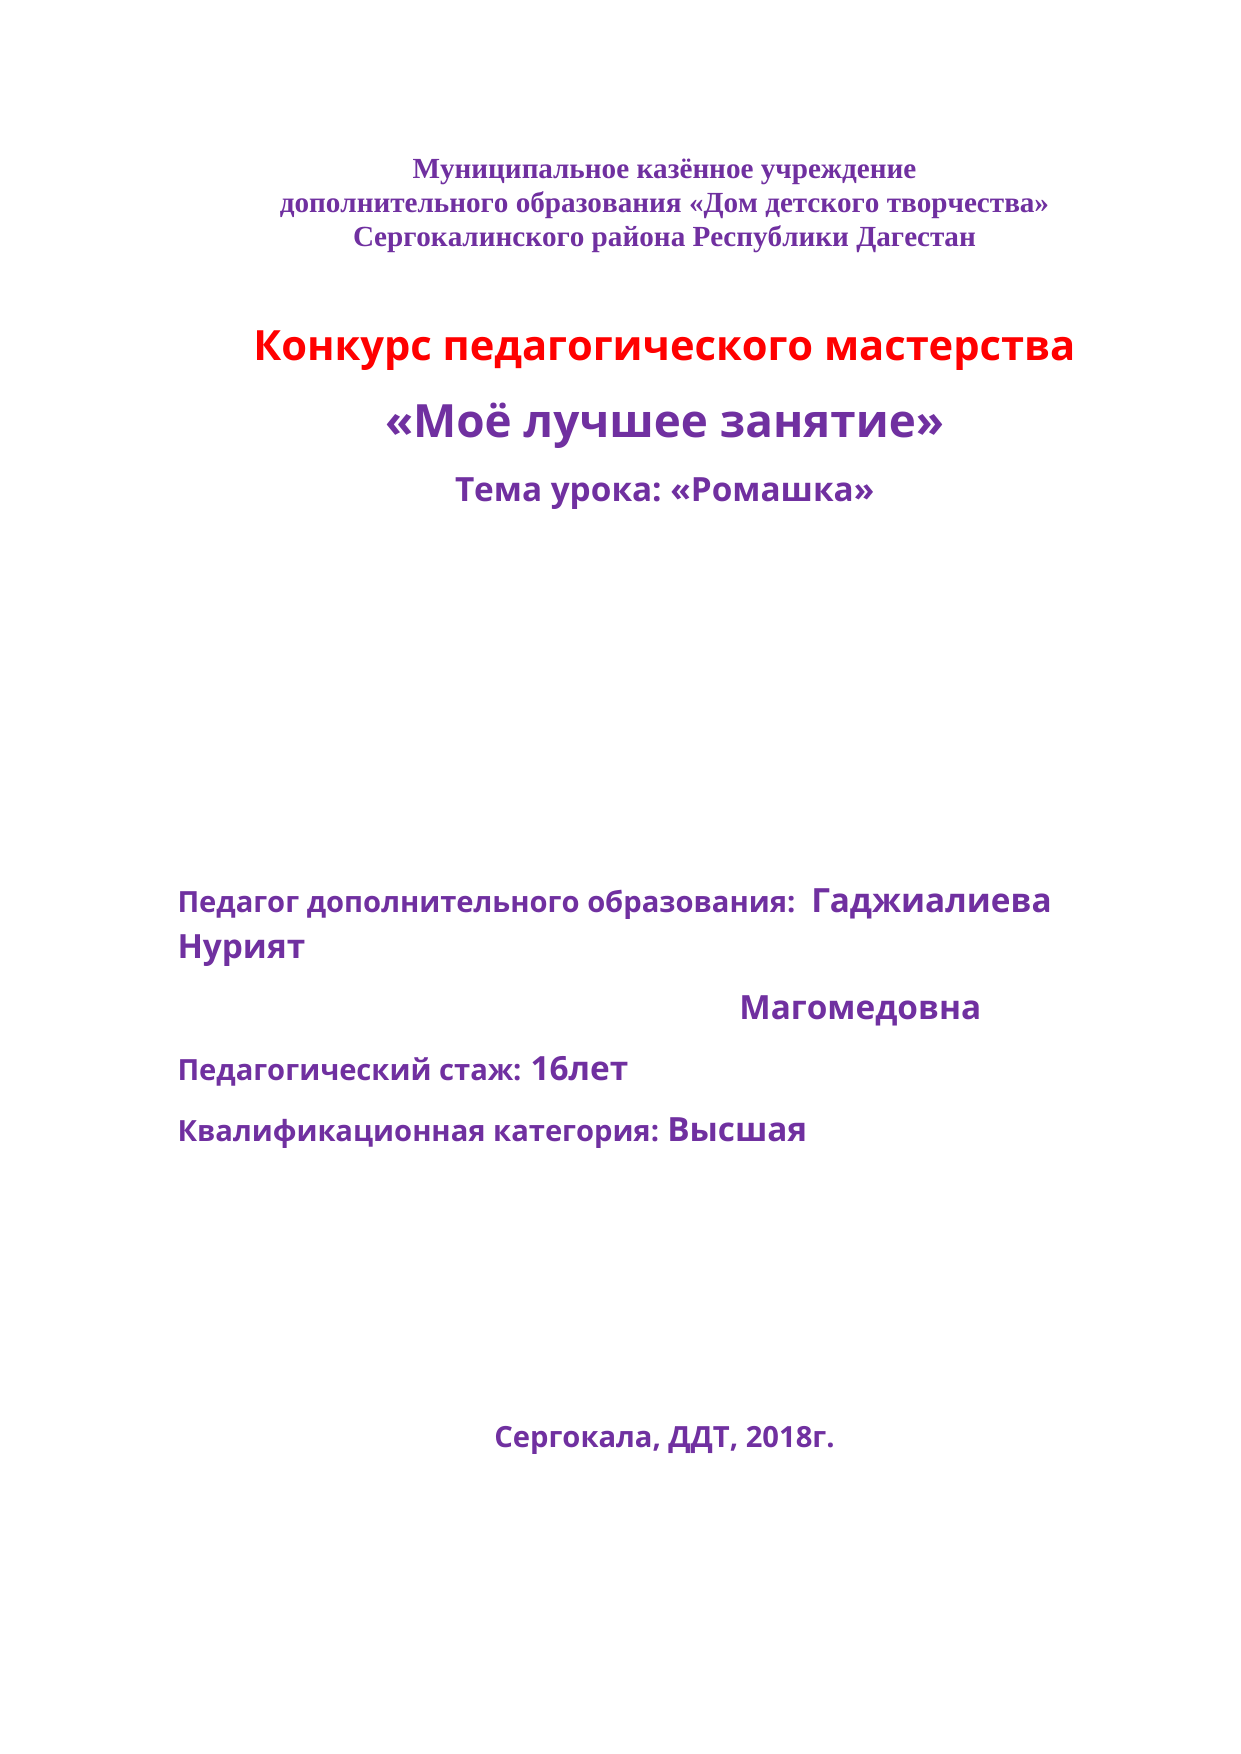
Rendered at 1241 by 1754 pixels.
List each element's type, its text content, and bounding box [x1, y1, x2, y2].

text Педагогический стаж: 16лет [177, 1045, 1152, 1090]
text Педагог дополнительного образования: Гаджиалиева Нурият [177, 877, 1152, 968]
text Тема урока: «Ромашка» [177, 466, 1152, 512]
text Квалификационная категория: Высшая [177, 1106, 1152, 1151]
text Конкурс педагогического мастерства [177, 316, 1152, 372]
text Сергокала, ДДТ, 2018г. [177, 1417, 1152, 1456]
text Сергокалинского района Республики Дагестан [177, 219, 1152, 252]
text Магомедовна [177, 984, 1152, 1029]
text дополнительного образования «Дом детского творчества» [177, 185, 1152, 219]
text «Моё лучшее занятие» [177, 388, 1152, 451]
text Муниципальное казённое учреждение [177, 118, 1152, 185]
